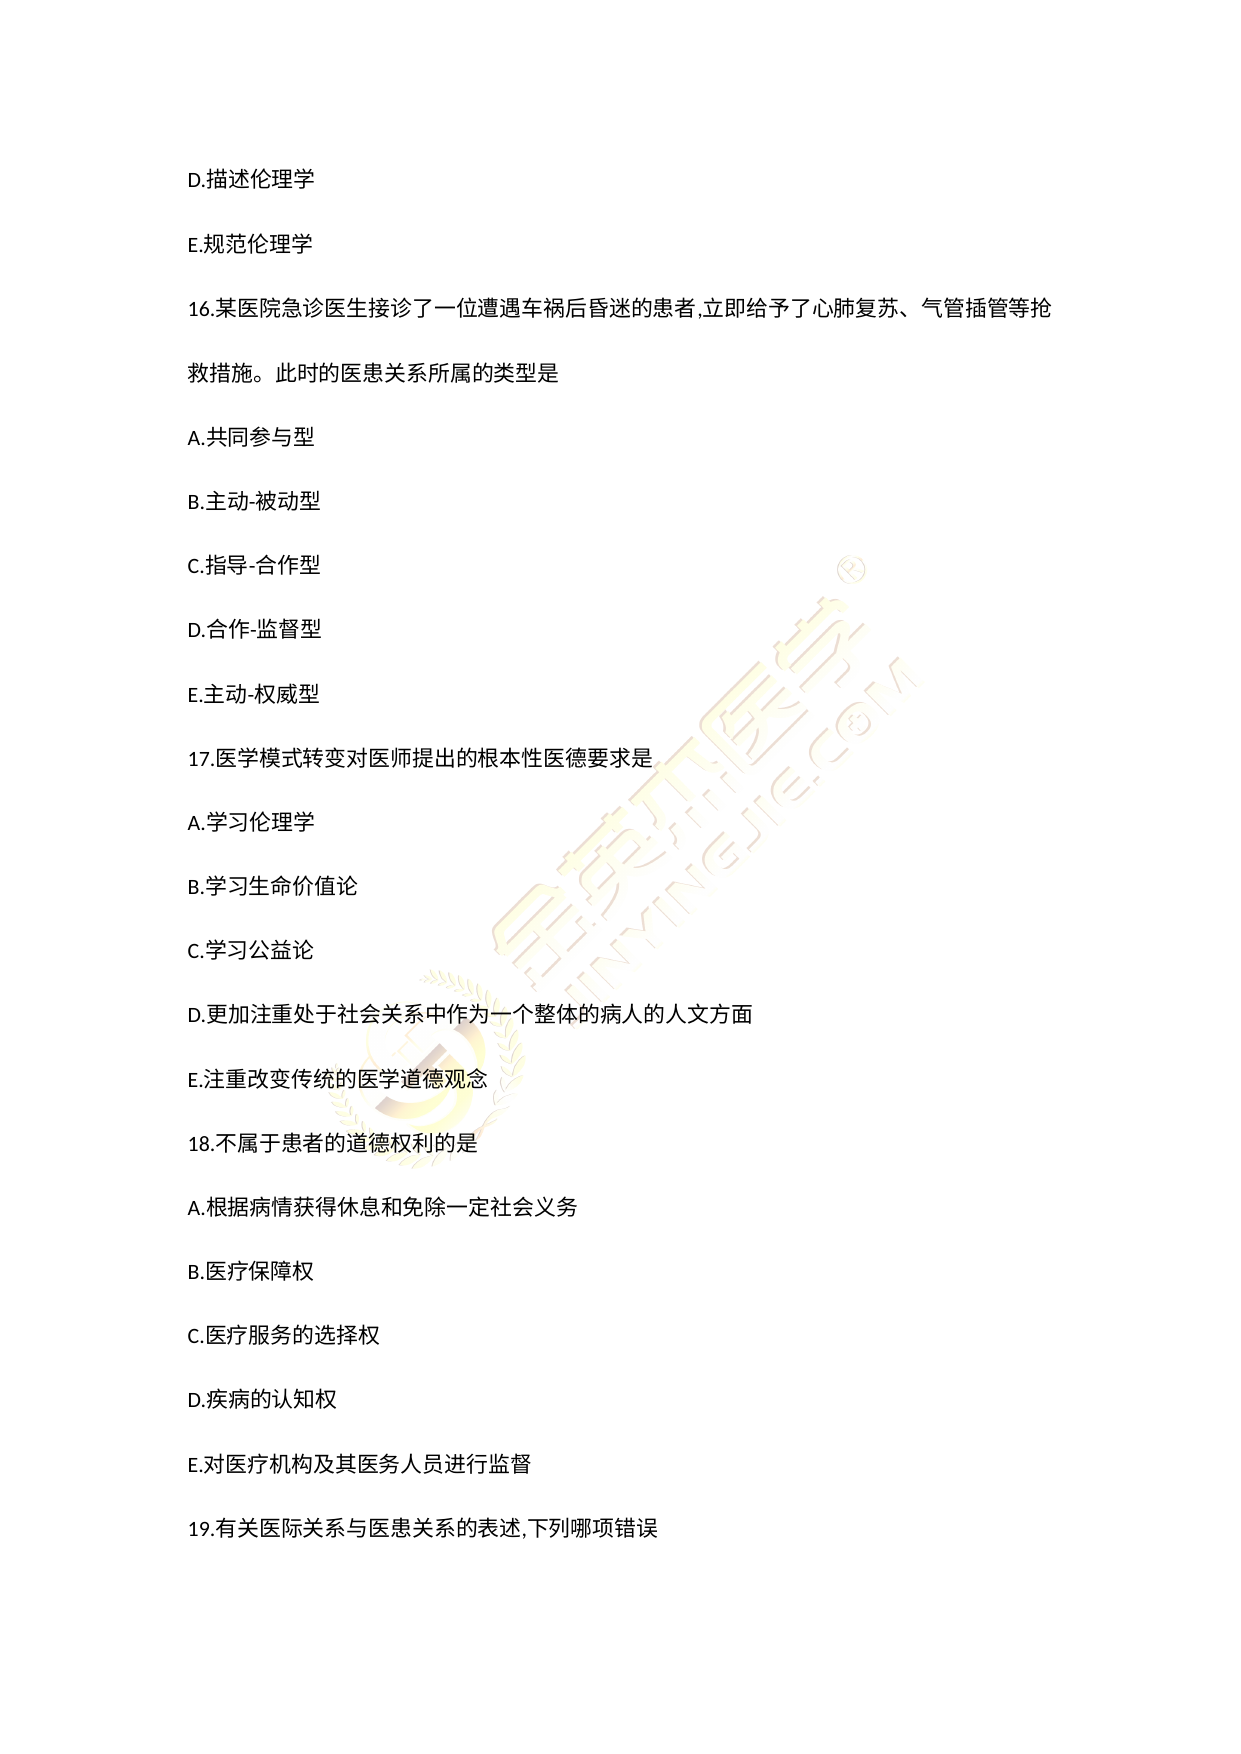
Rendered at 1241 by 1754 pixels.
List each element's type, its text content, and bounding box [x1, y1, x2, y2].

text D.疾病的认知权 [187, 1382, 1053, 1414]
text 16.某医院急诊医生接诊了一位遭遇车祸后昏迷的患者,立即给予了心肺复苏、气管插管等抢救措施。此时的医患关系所属的类型是 [187, 290, 1053, 388]
text A.学习伦理学 [187, 804, 1053, 837]
text C.医疗服务的选择权 [187, 1318, 1053, 1350]
text 19.有关医际关系与医患关系的表述,下列哪项错误 [187, 1510, 1053, 1543]
text D.描述伦理学 [187, 162, 1053, 194]
text E.对医疗机构及其医务人员进行监督 [187, 1446, 1053, 1479]
text C.学习公益论 [187, 933, 1053, 965]
text B.主动-被动型 [187, 484, 1053, 516]
text E.注重改变传统的医学道德观念 [187, 1061, 1053, 1094]
text E.规范伦理学 [187, 226, 1053, 259]
text D.合作-监督型 [187, 612, 1053, 644]
text A.根据病情获得休息和免除一定社会义务 [187, 1189, 1053, 1222]
text 17.医学模式转变对医师提出的根本性医德要求是 [187, 740, 1053, 773]
text B.学习生命价值论 [187, 869, 1053, 901]
text D.更加注重处于社会关系中作为一个整体的病人的人文方面 [187, 997, 1053, 1029]
text A.共同参与型 [187, 419, 1053, 452]
text C.指导-合作型 [187, 548, 1053, 580]
text B.医疗保障权 [187, 1254, 1053, 1286]
text E.主动-权威型 [187, 676, 1053, 709]
text 18.不属于患者的道德权利的是 [187, 1125, 1053, 1158]
